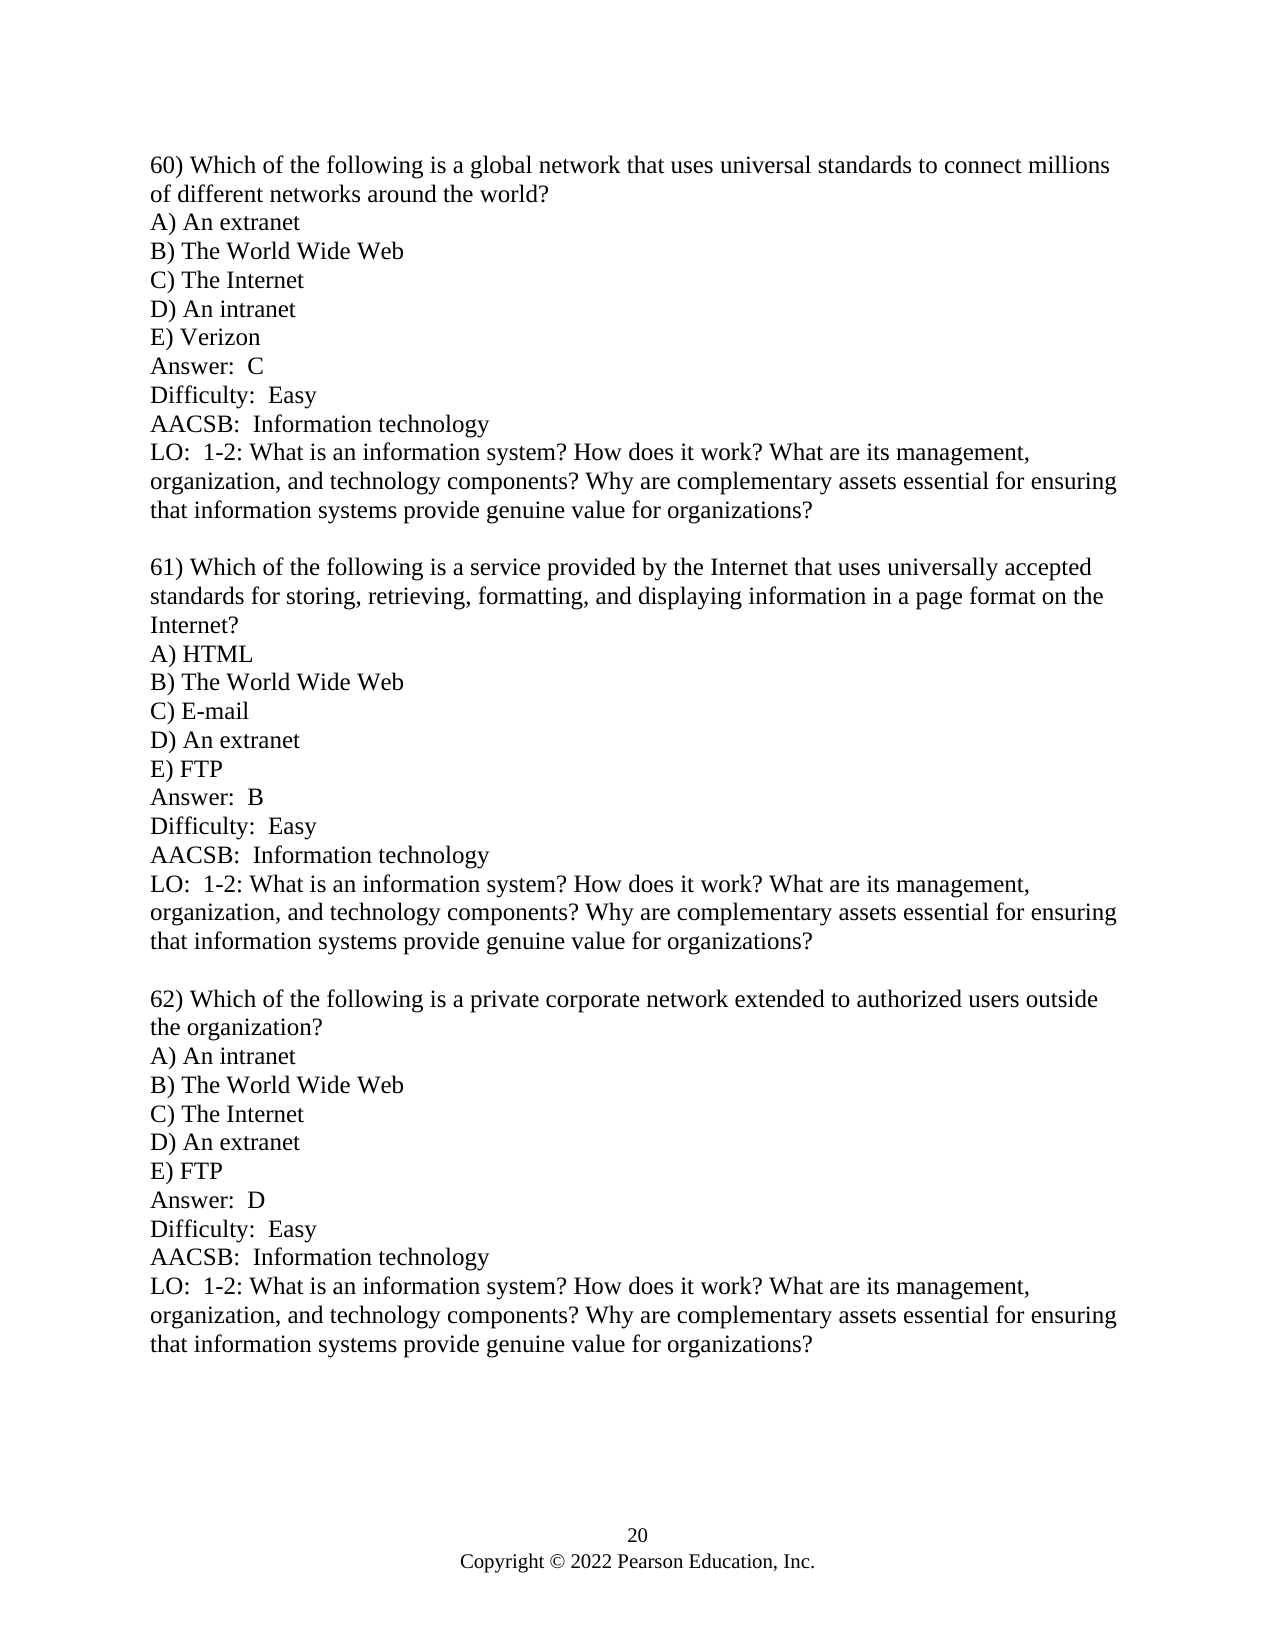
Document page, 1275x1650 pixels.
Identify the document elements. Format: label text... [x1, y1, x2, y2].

text 60) Which of the following is a global network that uses universal standards to connect millions of different networks around the world? [150, 150, 1125, 207]
text D) An extranet [150, 725, 1125, 754]
text E) FTP [150, 1156, 1125, 1185]
text D) An intranet [150, 294, 1125, 322]
text C) The Internet [150, 1099, 1125, 1127]
text A) HTML [150, 639, 1125, 667]
text D) An extranet [150, 1127, 1125, 1156]
text C) E-mail [150, 696, 1125, 725]
text E) FTP [150, 754, 1125, 782]
text B) The World Wide Web [150, 1070, 1125, 1099]
text 62) Which of the following is a private corporate network extended to authorized users outside the organization? [150, 984, 1125, 1041]
text B) The World Wide Web [150, 236, 1125, 265]
text B) The World Wide Web [150, 667, 1125, 696]
text Difficulty: Easy [150, 811, 1125, 840]
text E) Verizon [150, 322, 1125, 351]
text Answer: B [150, 782, 1125, 811]
text Answer: D [150, 1185, 1125, 1214]
text A) An extranet [150, 207, 1125, 236]
text A) An intranet [150, 1041, 1125, 1070]
text Difficulty: Easy [150, 380, 1125, 409]
text AACSB: Information technology [150, 1242, 1125, 1271]
text Answer: C [150, 351, 1125, 380]
text Difficulty: Easy [150, 1214, 1125, 1242]
text C) The Internet [150, 265, 1125, 294]
text 61) Which of the following is a service provided by the Internet that uses universally accepted standards for storing, retrieving, formatting, and displaying information in a page format on the Internet? [150, 552, 1125, 639]
text AACSB: Information technology [150, 409, 1125, 437]
text AACSB: Information technology [150, 840, 1125, 869]
